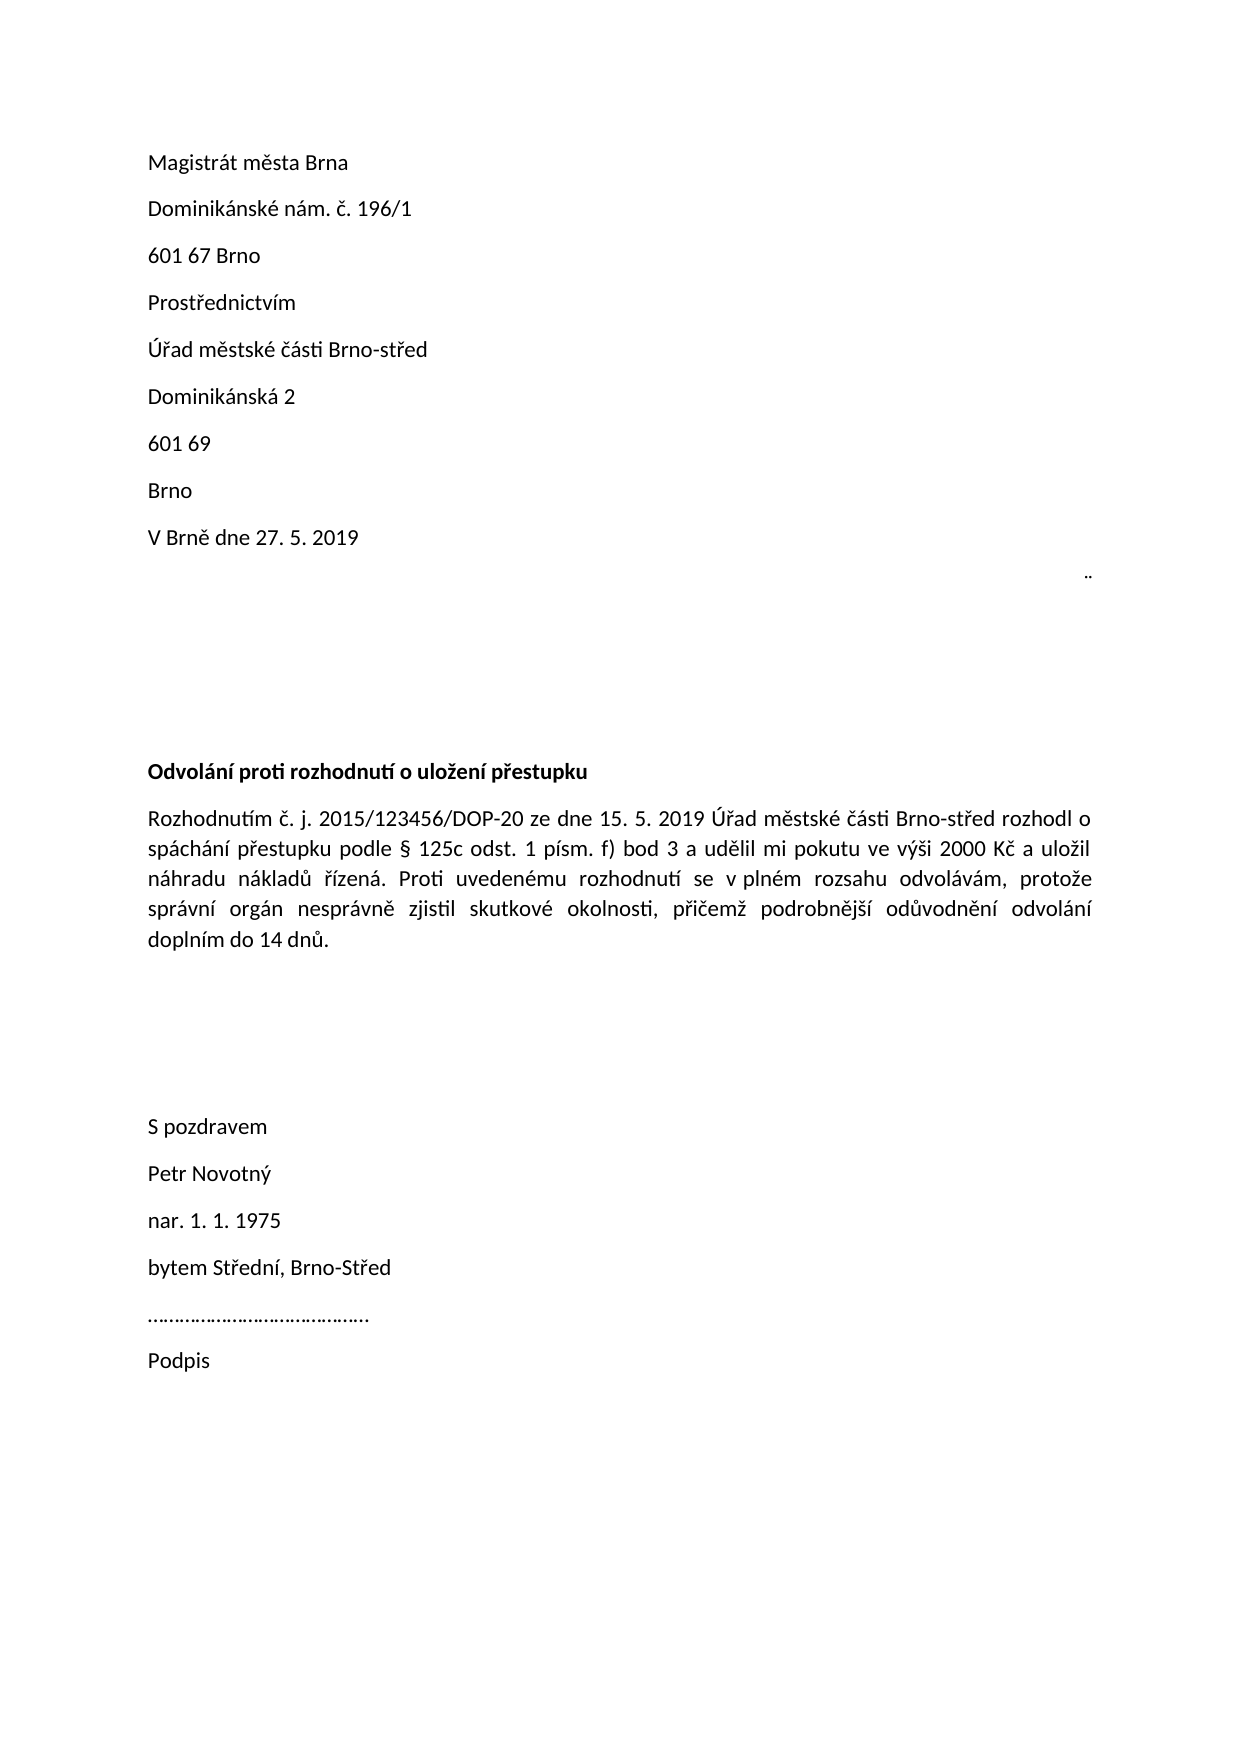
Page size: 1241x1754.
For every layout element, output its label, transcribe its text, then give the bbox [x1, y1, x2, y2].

text …………………………………… [148, 1300, 1093, 1328]
text Dominikánská 2 [148, 382, 1093, 410]
text 601 69 [148, 429, 1093, 457]
text bytem Střední, Brno-Střed [148, 1253, 1093, 1281]
text Rozhodnutím č. j. 2015/123456/DOP-20 ze dne 15. 5. 2019 Úřad městské části Brno-střed rozhodl o spáchání přestupku podle § 125c odst. 1 písm. f) bod 3 a udělil mi pokutu ve výši 2000 Kč a uložil náhradu nákladů řízená. Proti uvedenému rozhodnutí se v plném rozsahu odvolávám, protože správní orgán nesprávně zjistil skutkové okolnosti, přičemž podrobnější odůvodnění odvolání doplním do 14 dnů. [148, 804, 1093, 953]
text ¨ [148, 569, 1093, 597]
text Podpis [148, 1347, 1093, 1374]
text Magistrát města Brna [148, 148, 1093, 176]
text Petr Novotný [148, 1159, 1093, 1187]
text Brno [148, 476, 1093, 504]
text nar. 1. 1. 1975 [148, 1206, 1093, 1234]
text V Brně dne 27. 5. 2019 [148, 523, 1093, 551]
text Úřad městské části Brno-střed [148, 335, 1093, 363]
text Odvolání proti rozhodnutí o uložení přestupku [148, 757, 1093, 785]
text Prostřednictvím [148, 288, 1093, 316]
text 601 67 Brno [148, 241, 1093, 269]
text S pozdravem [148, 1112, 1093, 1140]
text Dominikánské nám. č. 196/1 [148, 194, 1093, 222]
